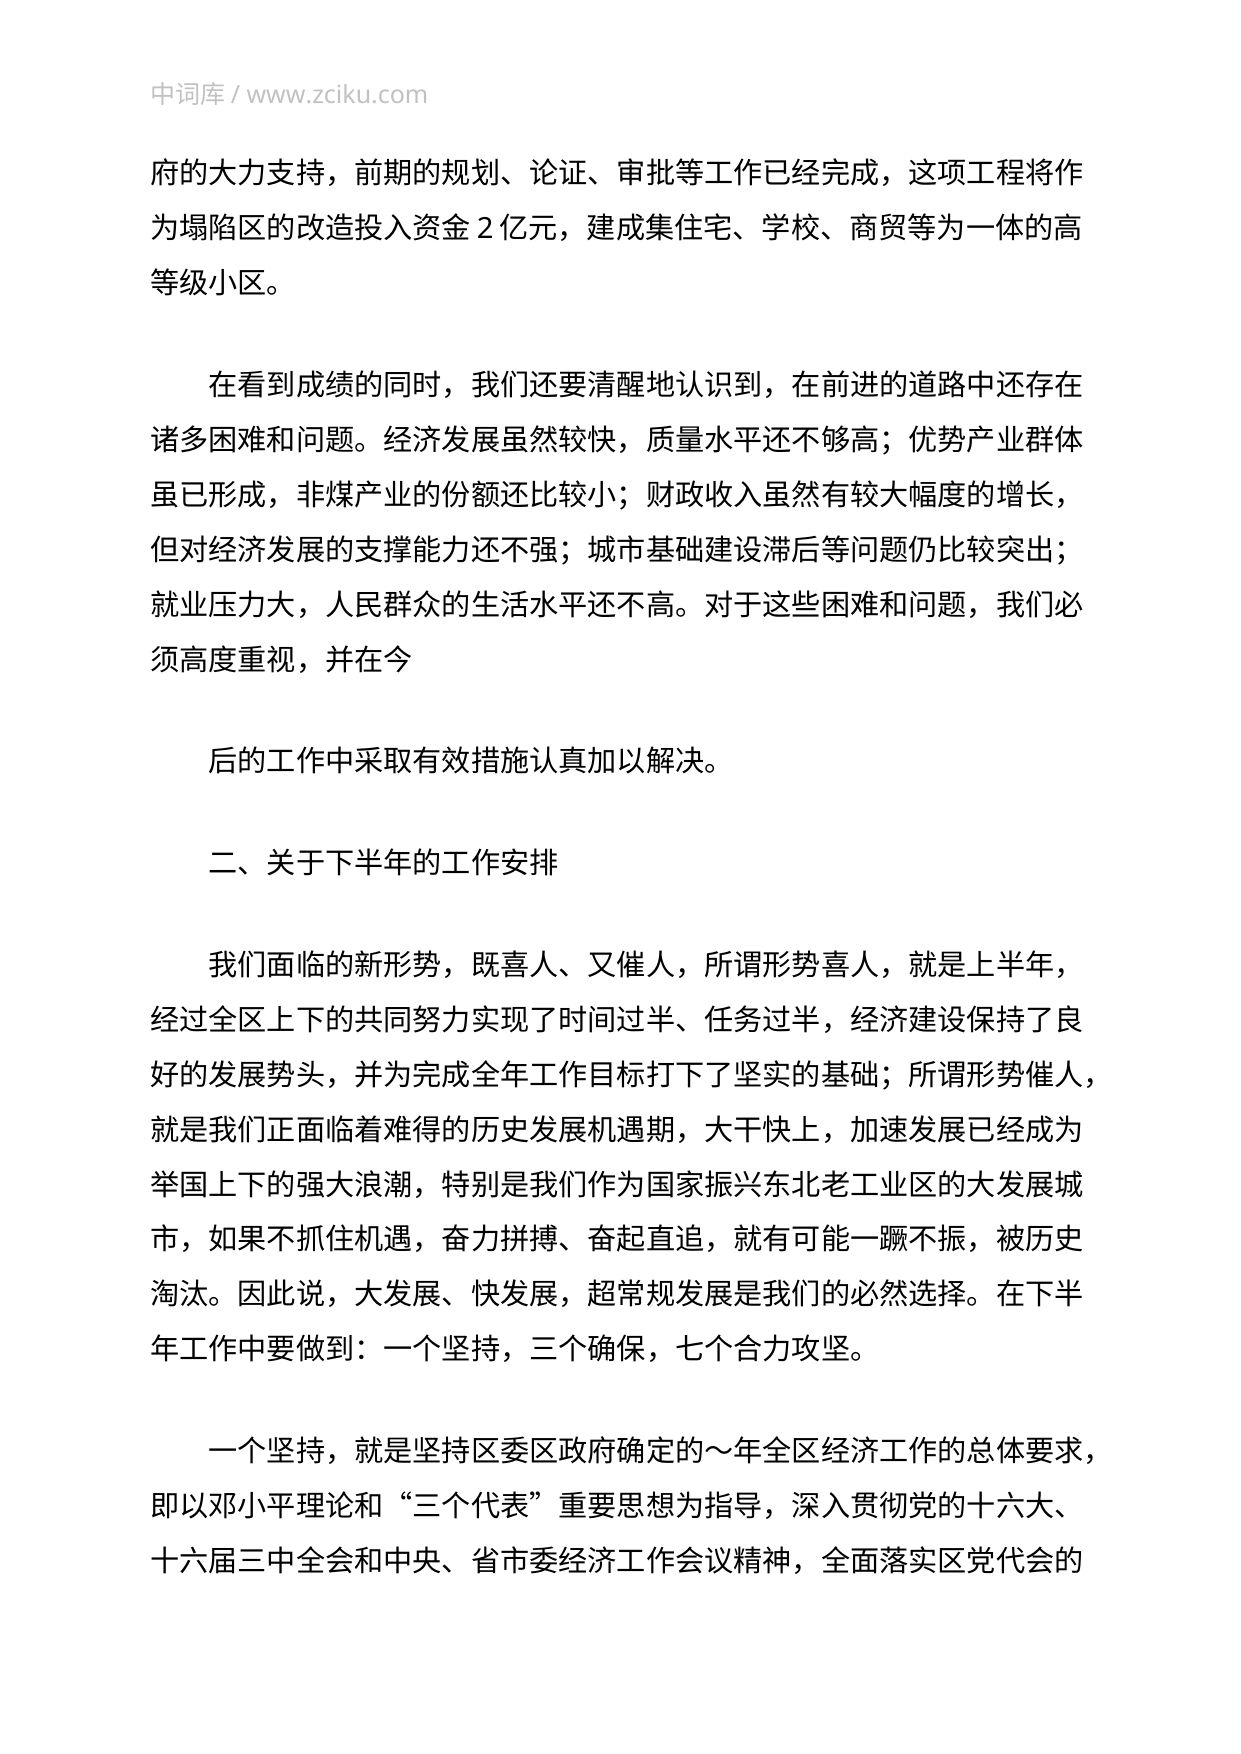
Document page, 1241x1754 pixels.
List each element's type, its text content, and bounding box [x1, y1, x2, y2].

text 我们面临的新形势，既喜人、又催人，所谓形势喜人，就是上半年，经过全区上下的共同努力实现了时间过半、任务过半，经济建设保持了良好的发展势头，并为完成全年工作目标打下了坚实的基础；所谓形势催人，就是我们正面临着难得的历史发展机遇期，大干快上，加速发展已经成为举国上下的强大浪潮，特别是我们作为国家振兴东北老工业区的大发展城市，如果不抓住机遇，奋力拼搏、奋起直追，就有可能一蹶不振，被历史淘汰。因此说，大发展、快发展，超常规发展是我们的必然选择。在下半年工作中要做到：一个坚持，三个确保，七个合力攻坚。 [150, 941, 1090, 1368]
text 二、关于下半年的工作安排 [150, 840, 1090, 882]
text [150, 150, 1090, 302]
text 后的工作中采取有效措施认真加以解决。 [150, 738, 1090, 780]
text 在看到成绩的同时，我们还要清醒地认识到，在前进的道路中还存在诸多困难和问题。经济发展虽然较快，质量水平还不够高；优势产业群体虽已形成，非煤产业的份额还比较小；财政收入虽然有较大幅度的增长，但对经济发展的支撑能力还不强；城市基础建设滞后等问题仍比较突出；就业压力大，人民群众的生活水平还不高。对于这些困难和问题，我们必须高度重视，并在今 [150, 362, 1090, 678]
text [150, 1427, 1090, 1579]
